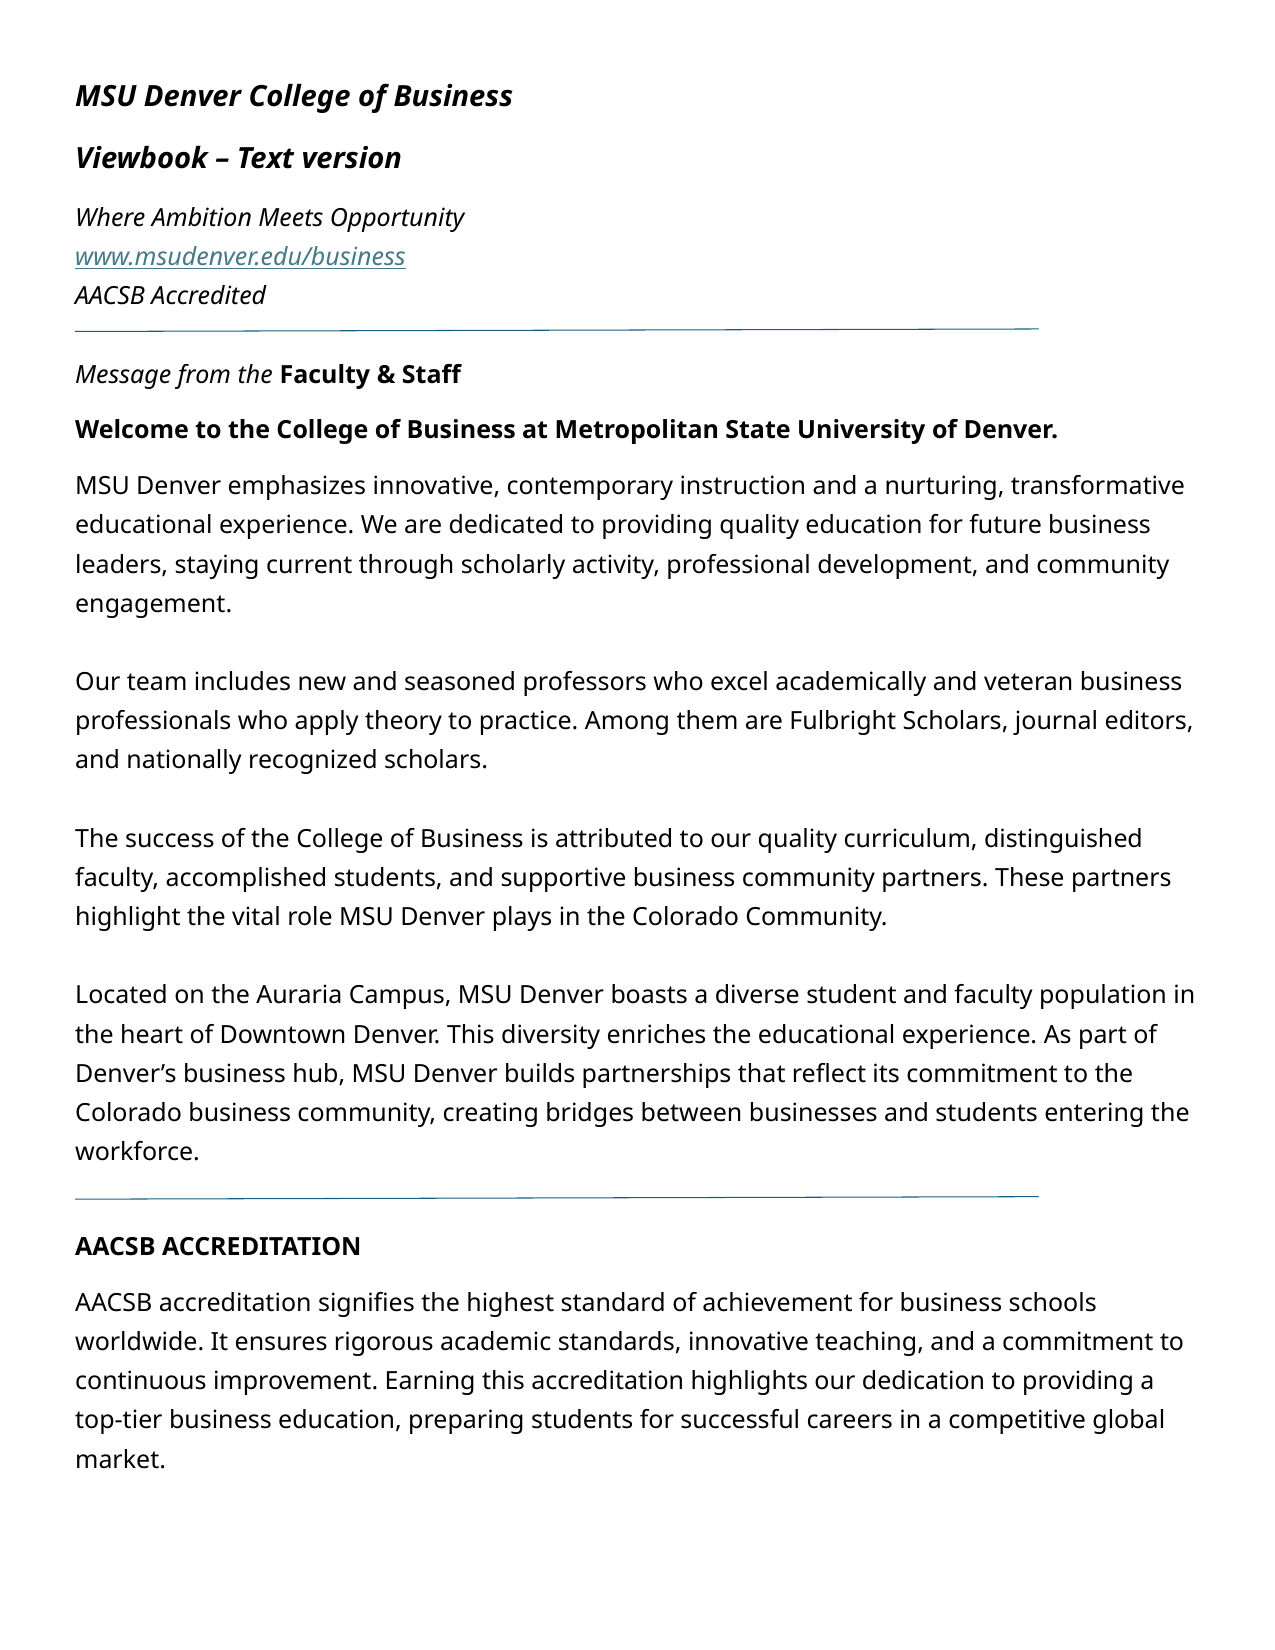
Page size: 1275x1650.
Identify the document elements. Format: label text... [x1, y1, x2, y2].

text MSU Denver College of Business [75, 75, 1200, 115]
text www.msudenver.edu/business [75, 239, 1200, 273]
text Our team includes new and seasoned professors who excel academically and veteran business professionals who apply theory to practice. Among them are Fulbright Scholars, journal editors, and nationally recognized scholars. [75, 664, 1200, 776]
text AACSB Accredited [75, 278, 1200, 312]
text Viewbook – Text version [75, 137, 1200, 177]
text The success of the College of Business is attributed to our quality curriculum, distinguished faculty, accomplished students, and supportive business community partners. These partners highlight the vital role MSU Denver plays in the Colorado Community. [75, 820, 1200, 933]
text Located on the Auraria Campus, MSU Denver boasts a diverse student and faculty population in the heart of Downtown Denver. This diversity enriches the educational experience. As part of Denver’s business hub, MSU Denver builds partnerships that reflect its commitment to the Colorado business community, creating bridges between businesses and students entering the workforce. [75, 977, 1200, 1168]
text AACSB ACCREDITATION [75, 1229, 1200, 1263]
text MSU Denver emphasizes innovative, contemporary instruction and a nurturing, transformative educational experience. We are dedicated to providing quality education for future business leaders, staying current through scholarly activity, professional development, and community engagement. [75, 468, 1200, 619]
text Message from the Faculty & Staff [75, 356, 1200, 390]
text Welcome to the College of Business at Metropolitan State University of Denver. [75, 412, 1200, 446]
text AACSB accreditation signifies the highest standard of achievement for business schools worldwide. It ensures rigorous academic standards, innovative teaching, and a commitment to continuous improvement. Earning this accreditation highlights our dedication to providing a top-tier business education, preparing students for successful careers in a competitive global market. [75, 1284, 1200, 1475]
text Where Ambition Meets Opportunity [75, 199, 1200, 234]
